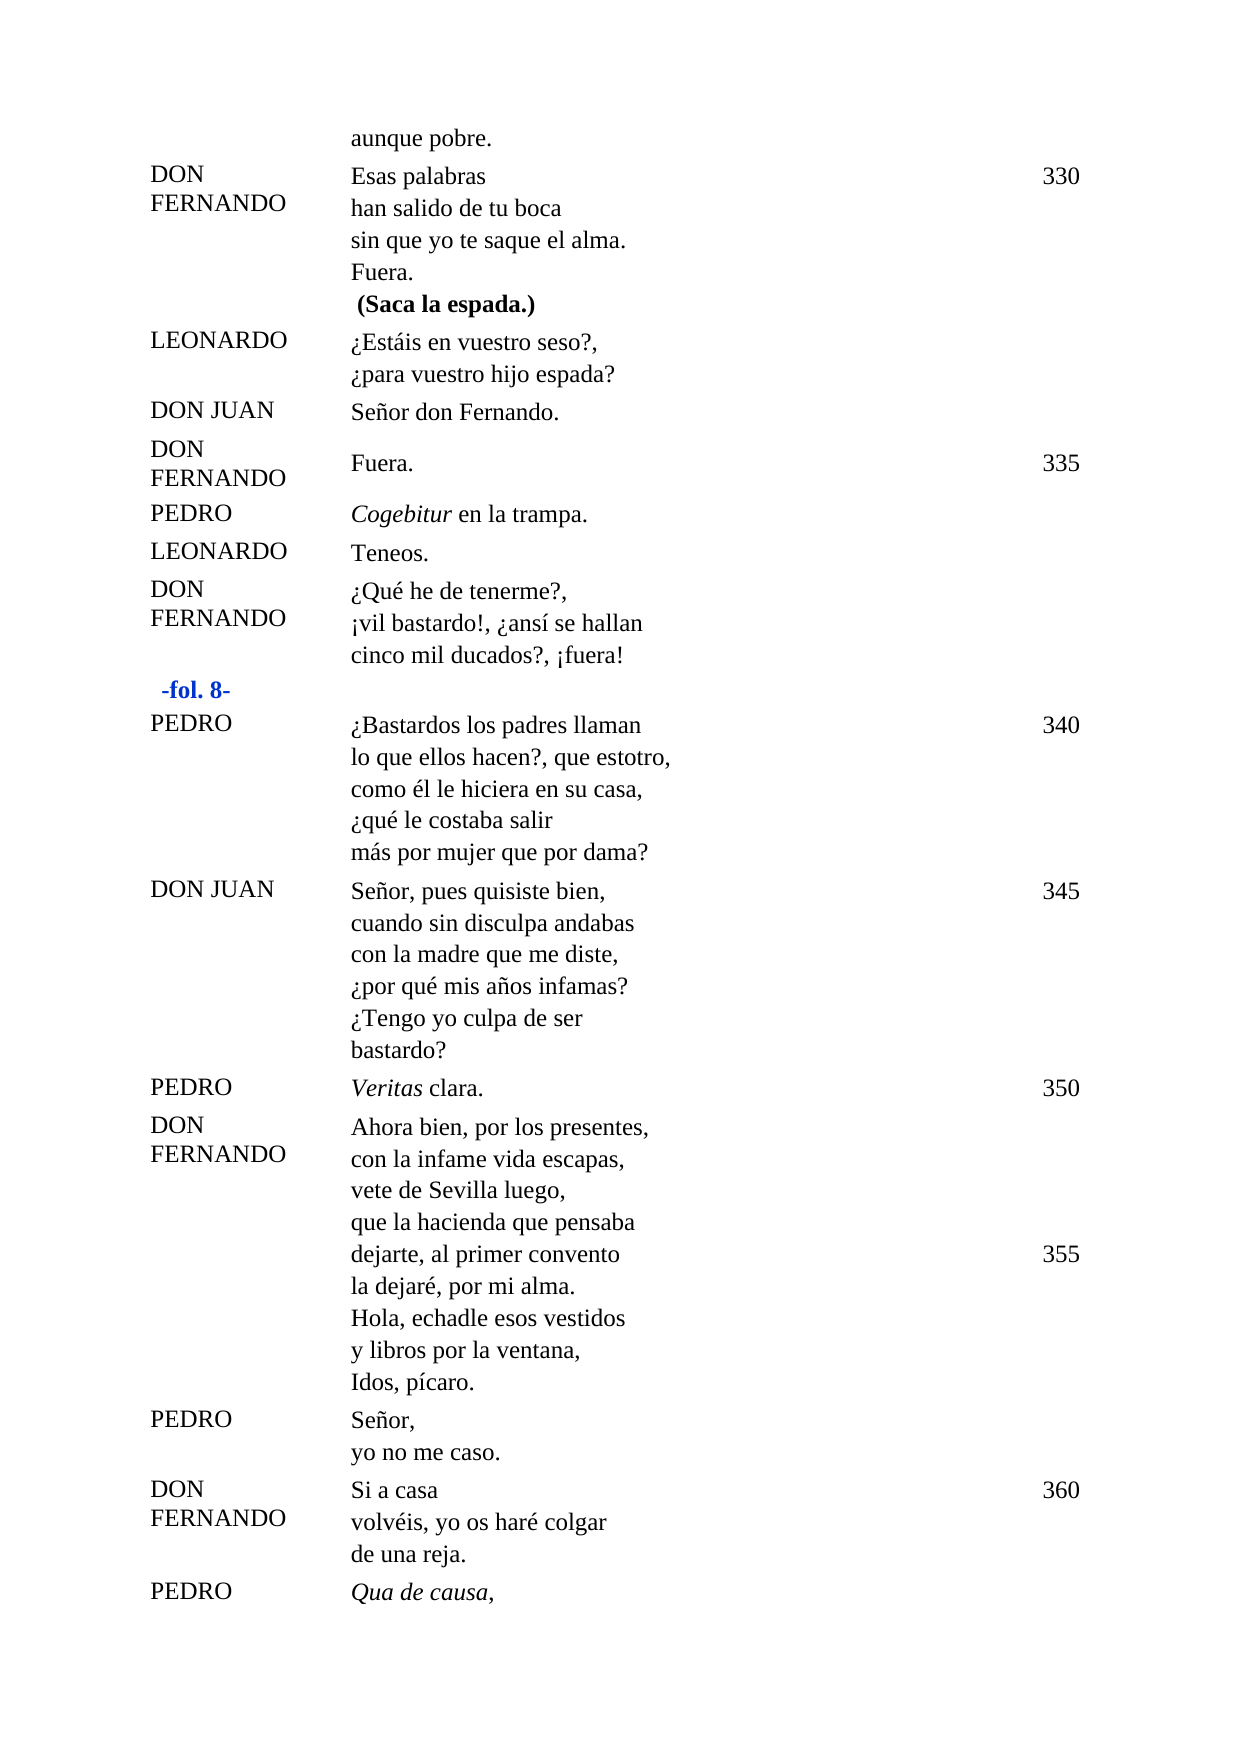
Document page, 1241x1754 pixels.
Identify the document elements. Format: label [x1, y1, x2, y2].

table_header [177, 118, 1054, 1611]
